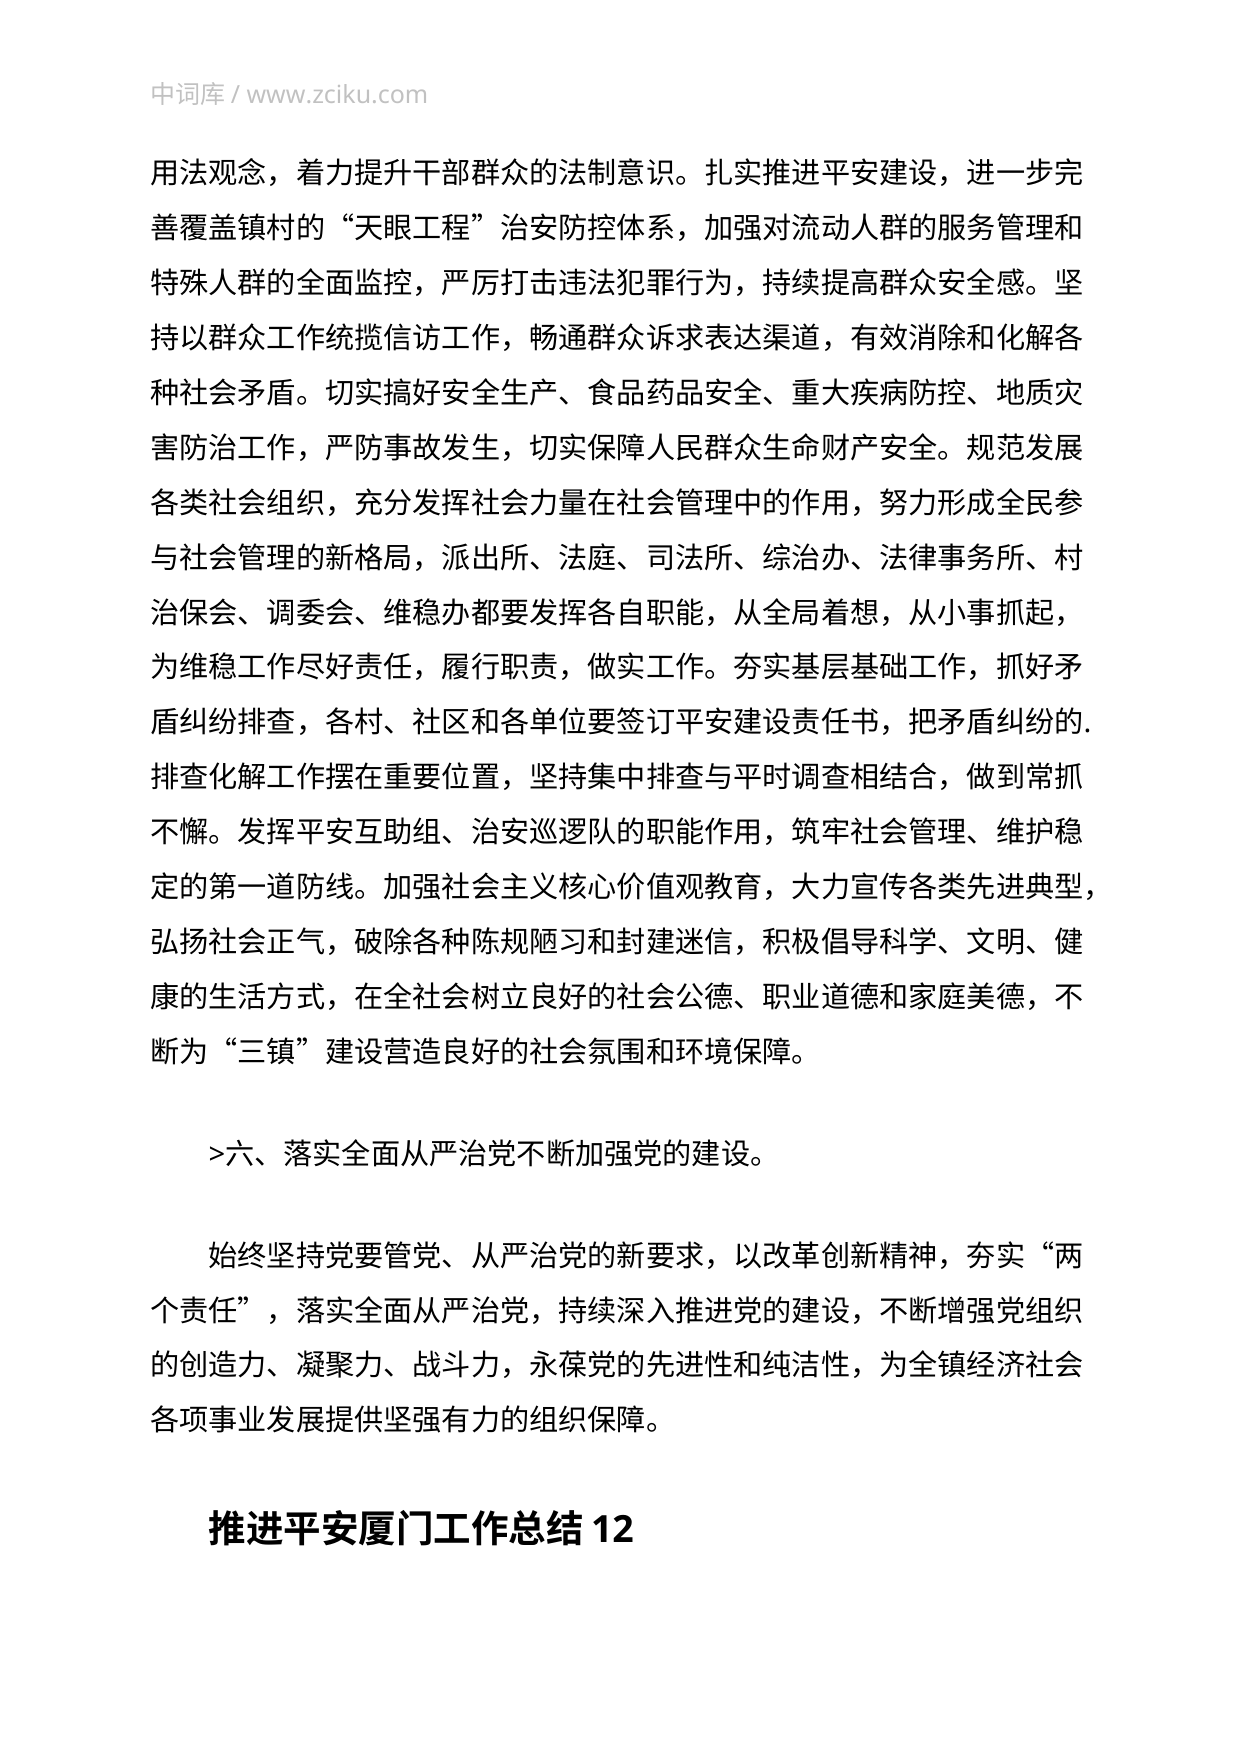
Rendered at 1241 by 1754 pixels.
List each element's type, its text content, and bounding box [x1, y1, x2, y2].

text >六、落实全面从严治党不断加强党的建设。 [150, 1130, 1090, 1173]
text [150, 150, 1090, 1071]
text 始终坚持党要管党、从严治党的新要求，以改革创新精神，夯实“两个责任”，落实全面从严治党，持续深入推进党的建设，不断增强党组织的创造力、凝聚力、战斗力，永葆党的先进性和纯洁性，为全镇经济社会各项事业发展提供坚强有力的组织保障。 [150, 1232, 1090, 1439]
text 推进平安厦门工作总结12 [150, 1499, 1090, 1553]
